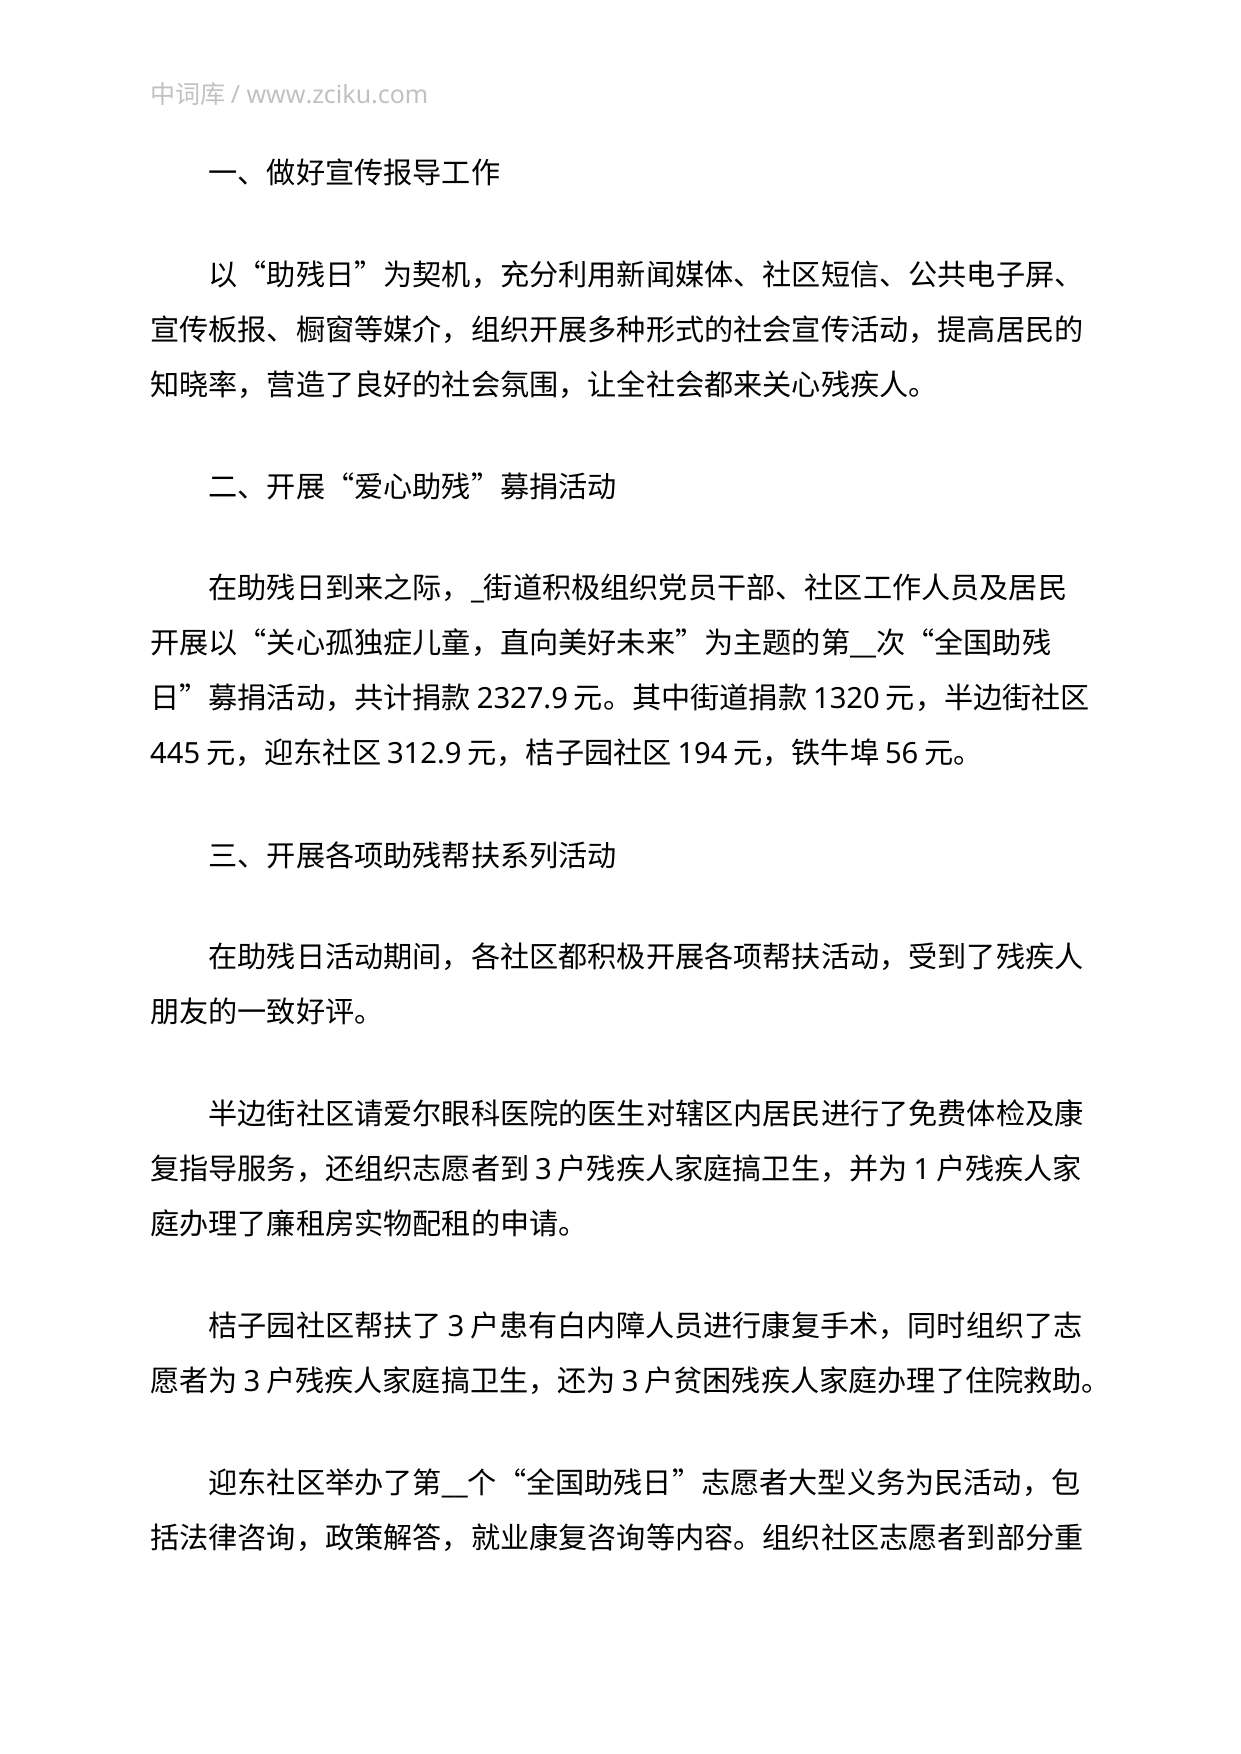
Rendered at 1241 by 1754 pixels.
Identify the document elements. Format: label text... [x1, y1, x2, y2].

text 二、开展“爱心助残”募捐活动 [150, 463, 1090, 506]
text 半边街社区请爱尔眼科医院的医生对辖区内居民进行了免费体检及康复指导服务，还组织志愿者到3户残疾人家庭搞卫生，并为1户残疾人家庭办理了廉租房实物配租的申请。 [150, 1091, 1090, 1243]
text 在助残日活动期间，各社区都积极开展各项帮扶活动，受到了残疾人朋友的一致好评。 [150, 934, 1090, 1031]
text 在助残日到来之际，_街道积极组织党员干部、社区工作人员及居民开展以“关心孤独症儿童，直向美好未来”为主题的第__次“全国助残日”募捐活动，共计捐款2327.9元。其中街道捐款1320元，半边街社区445元，迎东社区312.9元，桔子园社区194元，铁牛埠56元。 [150, 565, 1090, 772]
text 三、开展各项助残帮扶系列活动 [150, 832, 1090, 874]
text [150, 1459, 1090, 1556]
text 以“助残日”为契机，充分利用新闻媒体、社区短信、公共电子屏、宣传板报、橱窗等媒介，组织开展多种形式的社会宣传活动，提高居民的知晓率，营造了良好的社会氛围，让全社会都来关心残疾人。 [150, 252, 1090, 404]
text 一、做好宣传报导工作 [150, 150, 1090, 192]
text 桔子园社区帮扶了3户患有白内障人员进行康复手术，同时组织了志愿者为3户残疾人家庭搞卫生，还为3户贫困残疾人家庭办理了住院救助。 [150, 1302, 1090, 1399]
